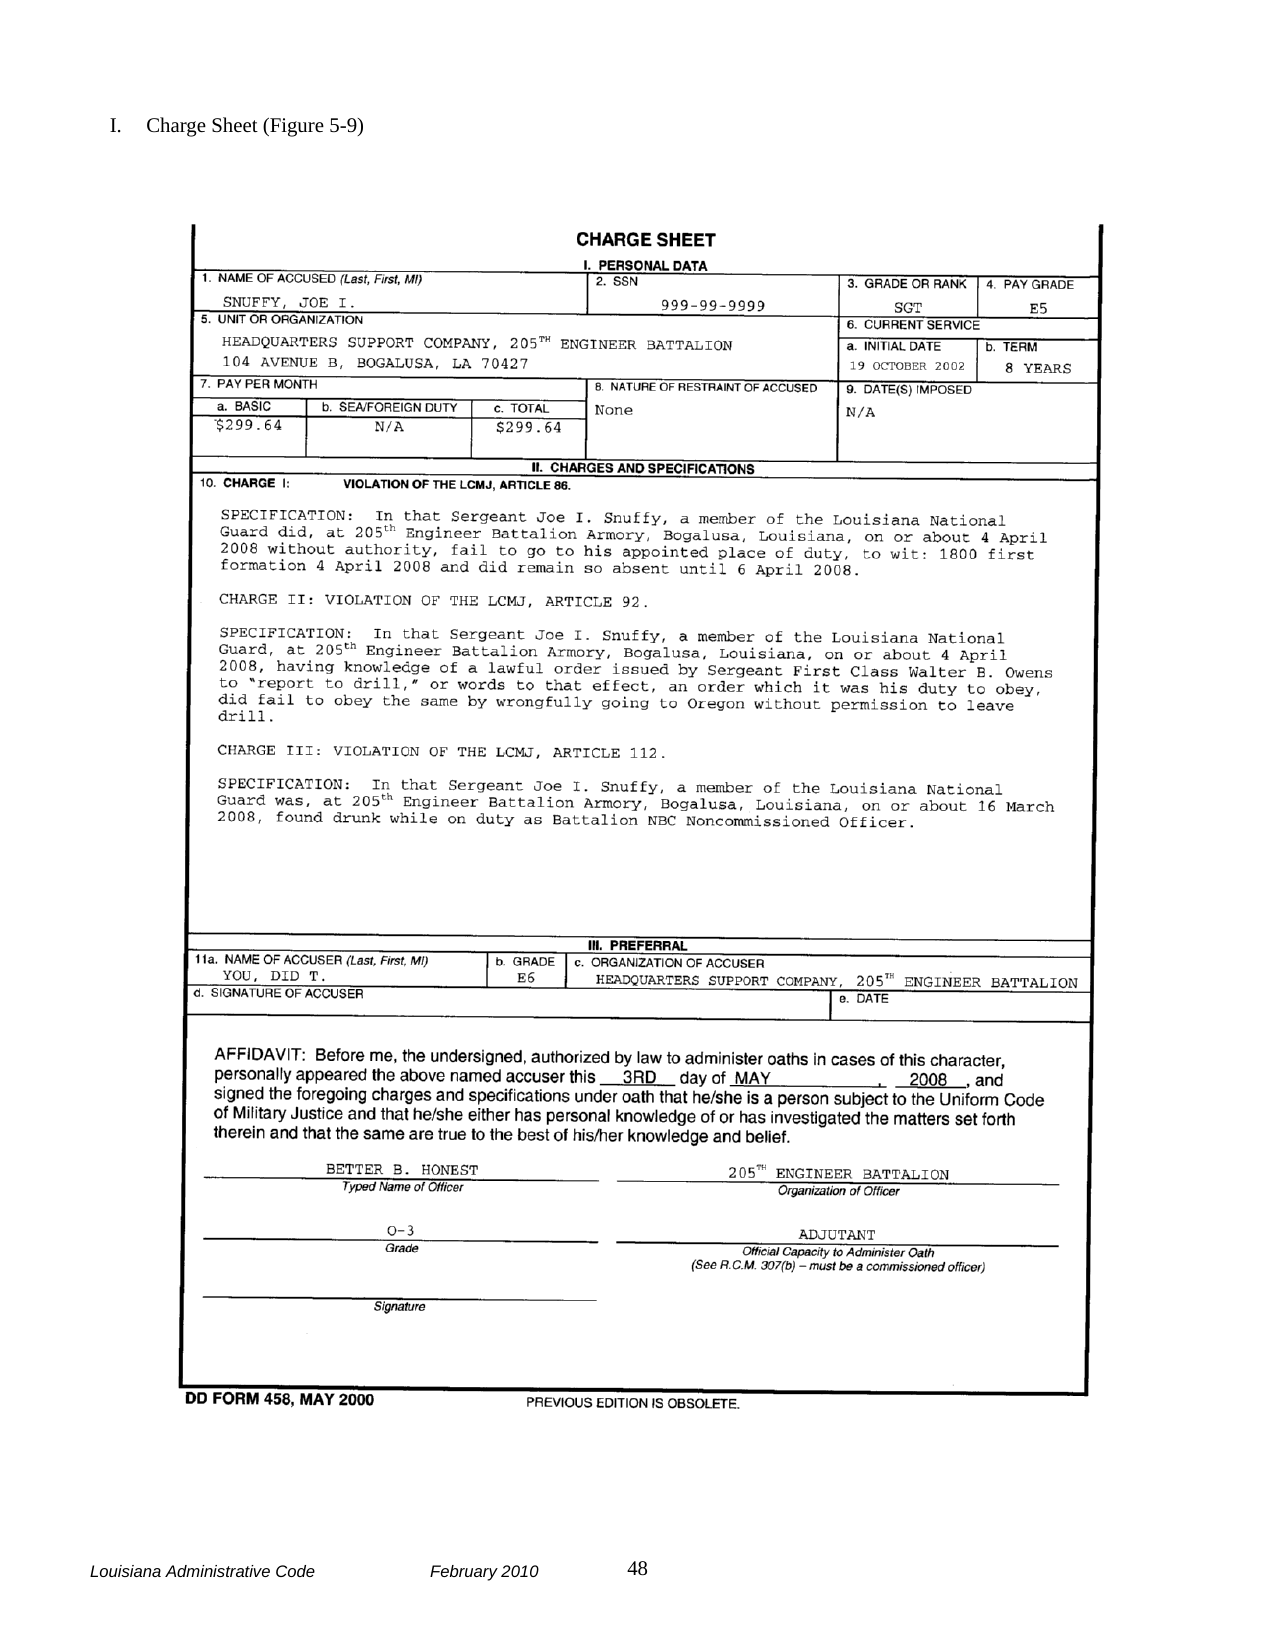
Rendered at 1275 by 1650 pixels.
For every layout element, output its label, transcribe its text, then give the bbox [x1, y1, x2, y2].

picture [168, 222, 1108, 1416]
text I. Charge Sheet (Figure 5-9) [90, 112, 1185, 137]
